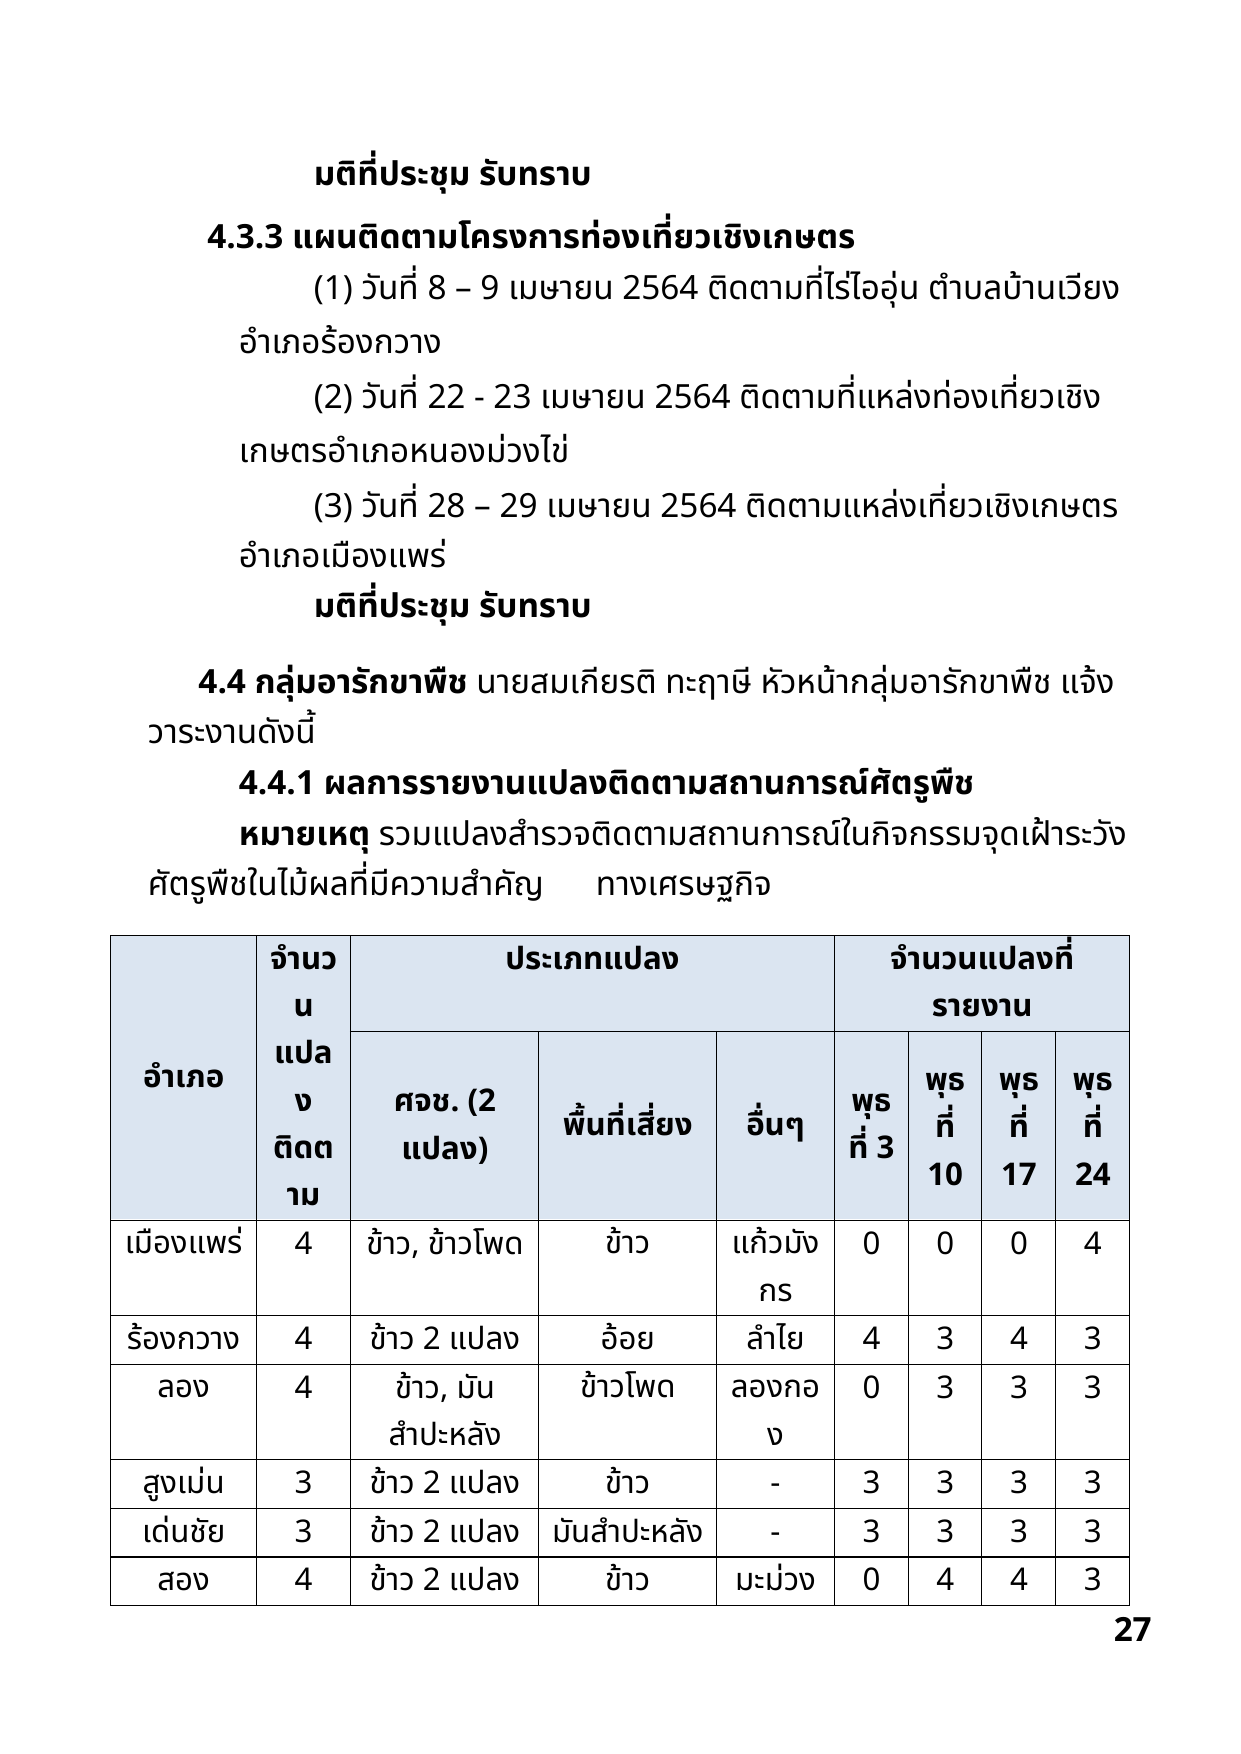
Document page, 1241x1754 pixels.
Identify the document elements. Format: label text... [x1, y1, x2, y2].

table_cell 4 [982, 1316, 1055, 1363]
table_cell พุธที่ 10 [909, 1032, 981, 1219]
text (1) วันที่ 8 – 9 เมษายน 2564 ติดตามที่ไร่ไออุ่น ตำบลบ้านเวียง อำเภอร้องกวาง [239, 263, 1152, 368]
text (2) วันที่ 22 - 23 เมษายน 2564 ติดตามที่แหล่งท่องเที่ยวเชิงเกษตรอำเภอหนองม่วงไข่ [239, 372, 1152, 477]
table_cell ลอง [111, 1365, 256, 1459]
table_cell 4 [257, 1558, 350, 1605]
table_header จำนวน แปลง ติดตาม [257, 936, 350, 1219]
table_cell - [717, 1460, 834, 1508]
table_cell 4 [257, 1365, 350, 1459]
table_cell 3 [909, 1509, 981, 1556]
table_cell อื่นๆ [717, 1032, 834, 1219]
text มติที่ประชุม รับทราบ [239, 582, 1152, 633]
table_cell เมืองแพร่ [111, 1221, 256, 1315]
table_cell 3 [1056, 1509, 1129, 1556]
table_cell ศจช. (2 แปลง) [351, 1032, 538, 1219]
table_cell 3 [1056, 1316, 1129, 1363]
table_cell ข้าว 2 แปลง [351, 1460, 538, 1508]
table_cell ข้าว [539, 1460, 716, 1508]
table_cell ข้าว, มันสำปะหลัง [351, 1365, 538, 1459]
table_cell เด่นชัย [111, 1509, 256, 1556]
table_cell 3 [257, 1460, 350, 1508]
table_cell 3 [982, 1460, 1055, 1508]
table_cell ข้าว 2 แปลง [351, 1558, 538, 1605]
table_cell 4 [1056, 1221, 1129, 1315]
table_cell 3 [835, 1460, 908, 1508]
table_cell 4 [909, 1558, 981, 1605]
table_cell ลองกอง [717, 1365, 834, 1459]
table_cell 3 [909, 1365, 981, 1459]
table_cell 0 [982, 1221, 1055, 1315]
table_cell ข้าว 2 แปลง [351, 1509, 538, 1556]
table_cell มันสำปะหลัง [539, 1509, 716, 1556]
table_cell 3 [835, 1509, 908, 1556]
table_cell ข้าว [539, 1558, 716, 1605]
table_cell ข้าว [539, 1221, 716, 1315]
table_cell 3 [1056, 1558, 1129, 1605]
table_cell ลำไย [717, 1316, 834, 1363]
table_cell ร้องกวาง [111, 1316, 256, 1363]
table_cell 4 [257, 1316, 350, 1363]
text 4.3.3 แผนติดตามโครงการท่องเที่ยวเชิงเกษตร [164, 213, 1152, 263]
table_cell 4 [982, 1558, 1055, 1605]
table_cell - [717, 1509, 834, 1556]
text หมายเหตุ รวมแปลงสำรวจติดตามสถานการณ์ในกิจกรรมจุดเฝ้าระวังศัตรูพืชในไม้ผลที่มีความสำคัญ ทางเศรษฐกิจ [148, 809, 1152, 910]
table_cell มะม่วง [717, 1558, 834, 1605]
table_cell พื้นที่เสี่ยง [539, 1032, 716, 1219]
table_cell ข้าวโพด [539, 1365, 716, 1459]
table_cell 0 [835, 1558, 908, 1605]
table_cell 3 [1056, 1460, 1129, 1508]
table_cell สูงเม่น [111, 1460, 256, 1508]
text (3) วันที่ 28 – 29 เมษายน 2564 ติดตามแหล่งเที่ยวเชิงเกษตรอำเภอเมืองแพร่ [239, 481, 1152, 582]
table_header จำนวนแปลงที่รายงาน [835, 936, 1129, 1031]
table_cell สอง [111, 1558, 256, 1605]
table_cell 4 [835, 1316, 908, 1363]
table_cell พุธที่ 17 [982, 1032, 1055, 1219]
table_cell 0 [835, 1221, 908, 1315]
table_cell ข้าว, ข้าวโพด [351, 1221, 538, 1315]
table_cell อ้อย [539, 1316, 716, 1363]
table_cell 3 [257, 1509, 350, 1556]
table_cell 3 [982, 1509, 1055, 1556]
table_header ประเภทแปลง [351, 936, 834, 1031]
table_cell 3 [982, 1365, 1055, 1459]
table_cell 4 [257, 1221, 350, 1315]
table_cell 3 [1056, 1365, 1129, 1459]
text มติที่ประชุม รับทราบ [298, 150, 1152, 200]
text 4.4 กลุ่มอารักขาพืช นายสมเกียรติ ทะฤาษี หัวหน้ากลุ่มอารักขาพืช แจ้งวาระงานดังนี้ [148, 658, 1152, 759]
text 4.4.1 ผลการรายงานแปลงติดตามสถานการณ์ศัตรูพืช [148, 759, 1152, 809]
table_header อำเภอ [111, 936, 256, 1219]
table_cell แก้วมังกร [717, 1221, 834, 1315]
table_cell พุธที่ 3 [835, 1032, 908, 1219]
table_cell 3 [909, 1460, 981, 1508]
table_cell 0 [909, 1221, 981, 1315]
table_cell พุธที่ 24 [1056, 1032, 1129, 1219]
table_cell 0 [835, 1365, 908, 1459]
table_cell ข้าว 2 แปลง [351, 1316, 538, 1363]
table_cell 3 [909, 1316, 981, 1363]
